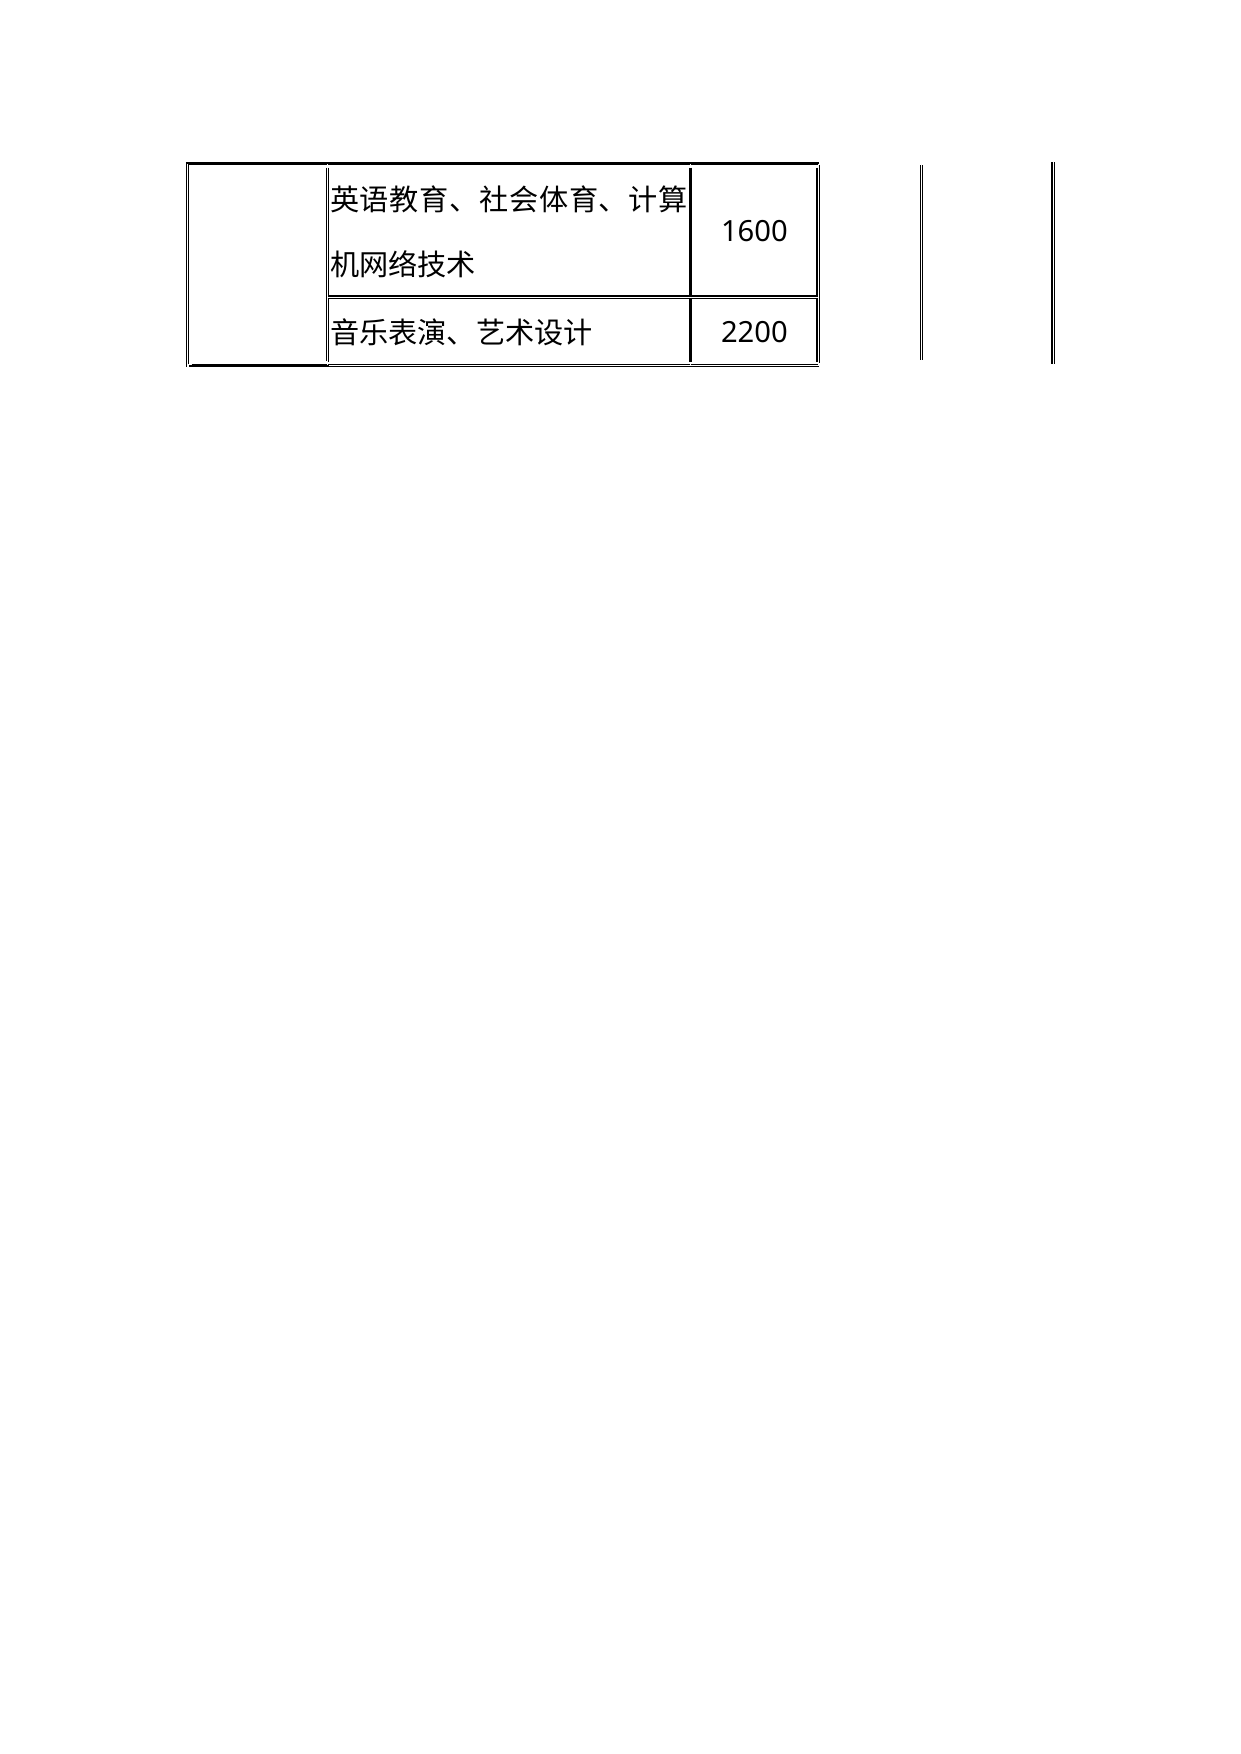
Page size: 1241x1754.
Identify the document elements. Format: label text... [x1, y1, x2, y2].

table_cell 英语教育、社会体育、计算机网络技术 [328, 165, 690, 295]
table_cell 1600 [690, 165, 818, 295]
table_cell 音乐表演、艺术设计 [328, 299, 690, 363]
table_cell 2200 [690, 299, 818, 363]
